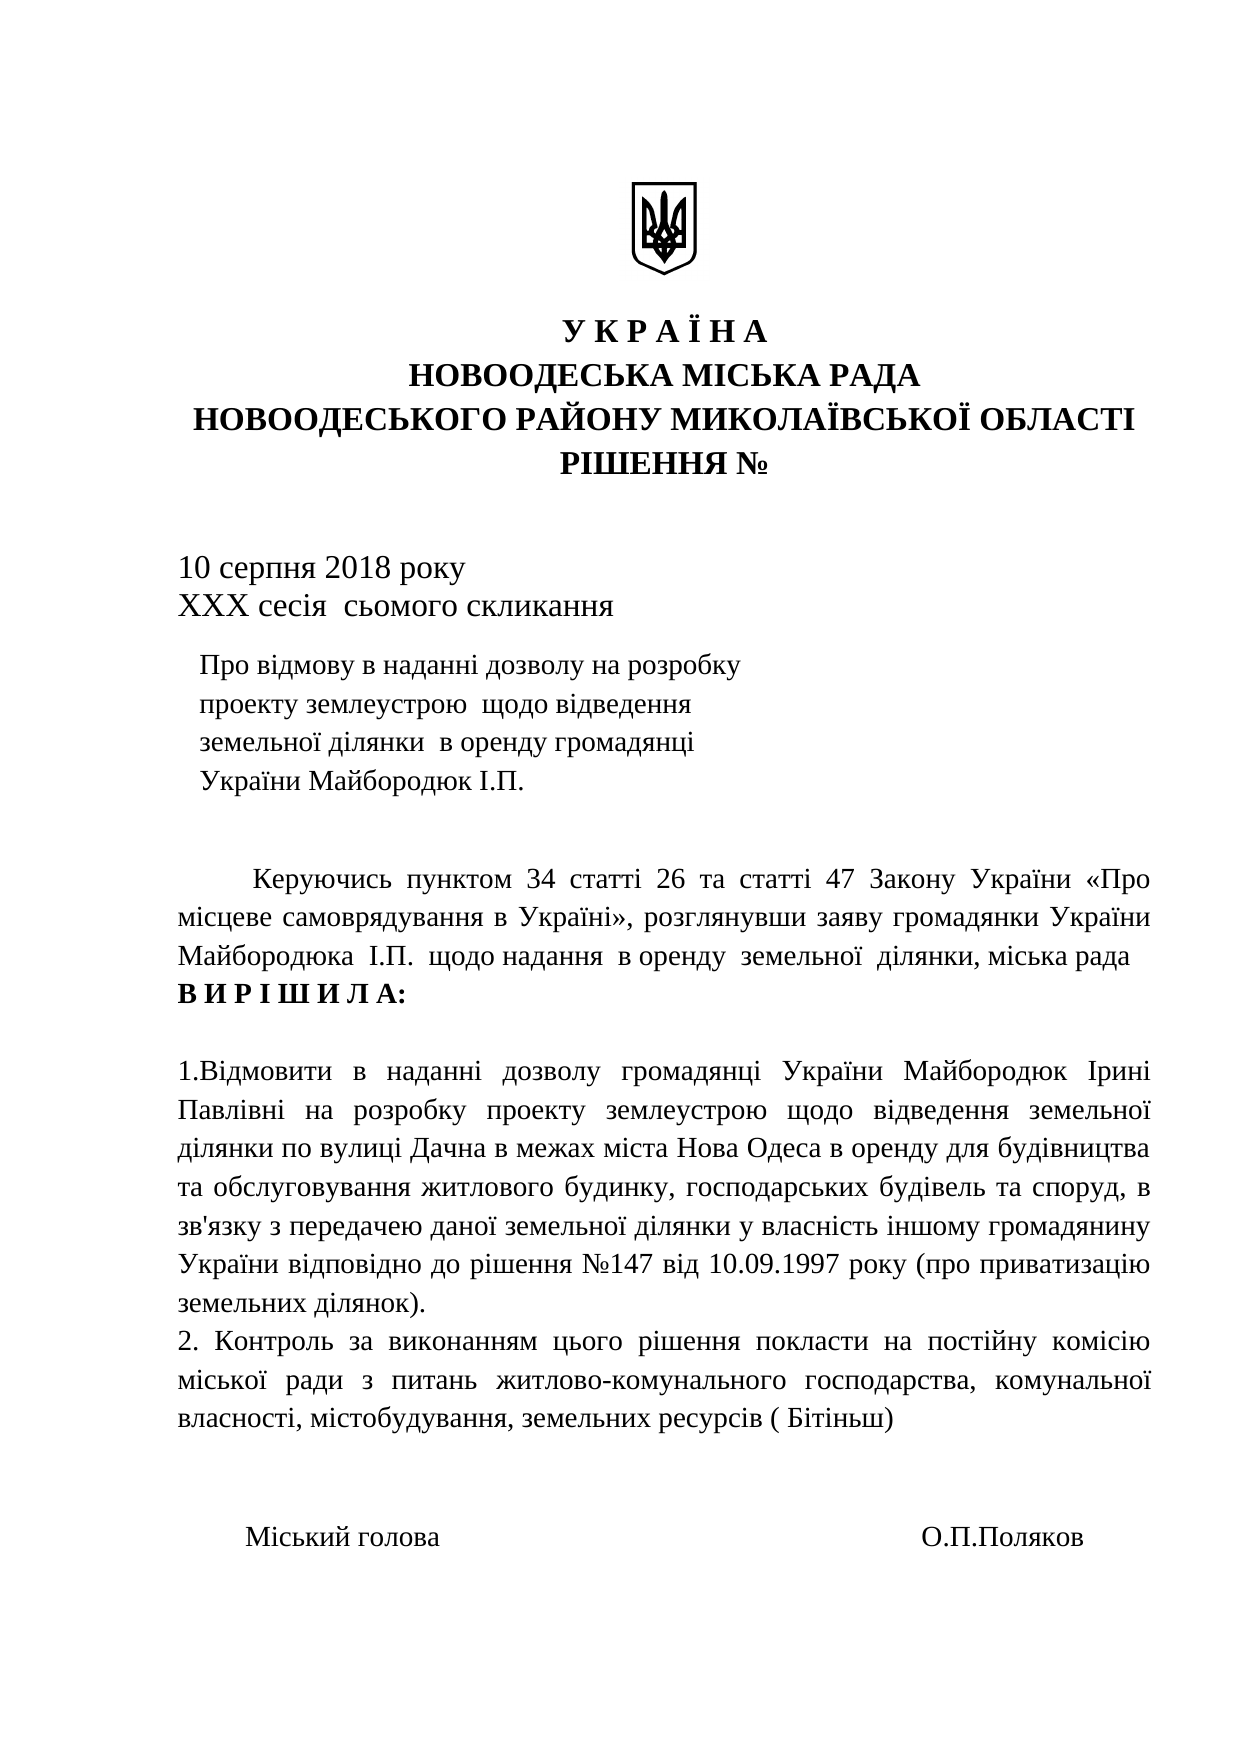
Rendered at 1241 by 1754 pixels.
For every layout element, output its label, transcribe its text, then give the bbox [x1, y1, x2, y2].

text Міський голова О.П.Поляков [177, 1519, 1152, 1553]
text 10 серпня 2018 року [177, 547, 1152, 585]
text В И Р І Ш И Л А: [177, 976, 1152, 1010]
picture [619, 177, 710, 281]
table_header Про відмову в наданні дозволу на розробку проекту землеустрою щодо відведення земельної ділянки в оренду громадянці України Майбородюк І.П. [188, 647, 783, 861]
text ХХХ сесія сьомого скликання [177, 585, 1152, 623]
text Керуючись пунктом 34 статті 26 та статті 47 Закону України «Про місцеве самоврядування в Україні», розглянувши заяву громадянки України Майбородюка І.П. щодо надання в оренду земельної ділянки, міська рада [177, 861, 1152, 971]
text НОВООДЕСЬКОГО РАЙОНУ МИКОЛАЇВСЬКОЇ ОБЛАСТІ [177, 399, 1152, 438]
text У К Р А Ї Н А [177, 311, 1152, 349]
text РІШЕННЯ № [177, 443, 1152, 482]
text НОВООДЕСЬКА МІСЬКА РАДА [177, 355, 1152, 394]
text 1.Відмовити в наданні дозволу громадянці України Майбородюк Ірині Павлівні на розробку проекту землеустрою щодо відведення земельної ділянки по вулиці Дачна в межах міста Нова Одеса в оренду для будівництва та обслуговування житлового будинку, господарських будівель та споруд, в зв'язку з передачею даної земельної ділянки у власність іншому громадянину України відповідно до рішення №147 від 10.09.1997 року (про приватизацію земельних ділянок). [177, 1053, 1152, 1318]
text 2. Контроль за виконанням цього рішення покласти на постійну комісію міської ради з питань житлово-комунального господарства, комунальної власності, містобудування, земельних ресурсів ( Бітіньш) [177, 1323, 1152, 1434]
